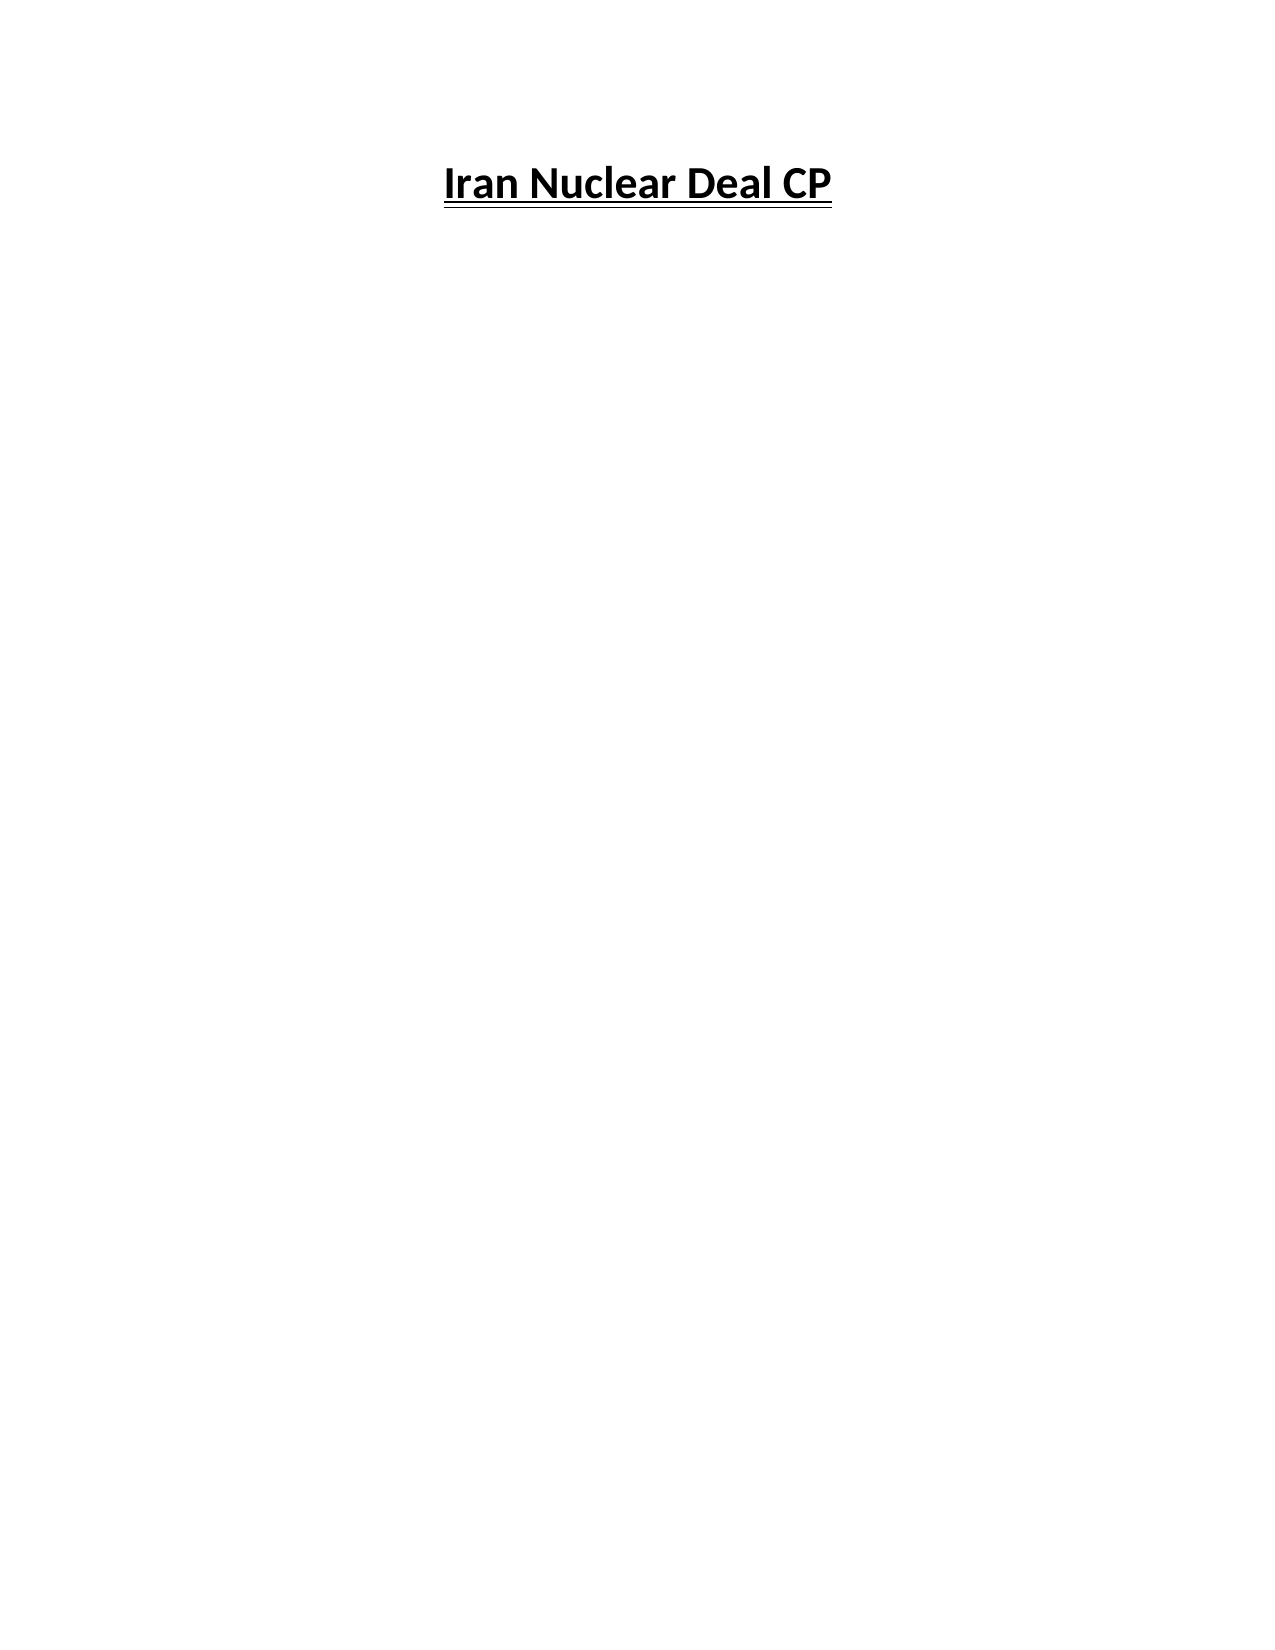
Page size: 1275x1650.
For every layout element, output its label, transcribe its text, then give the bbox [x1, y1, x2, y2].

subtitle Iran Nuclear Deal CP [187, 154, 1087, 210]
